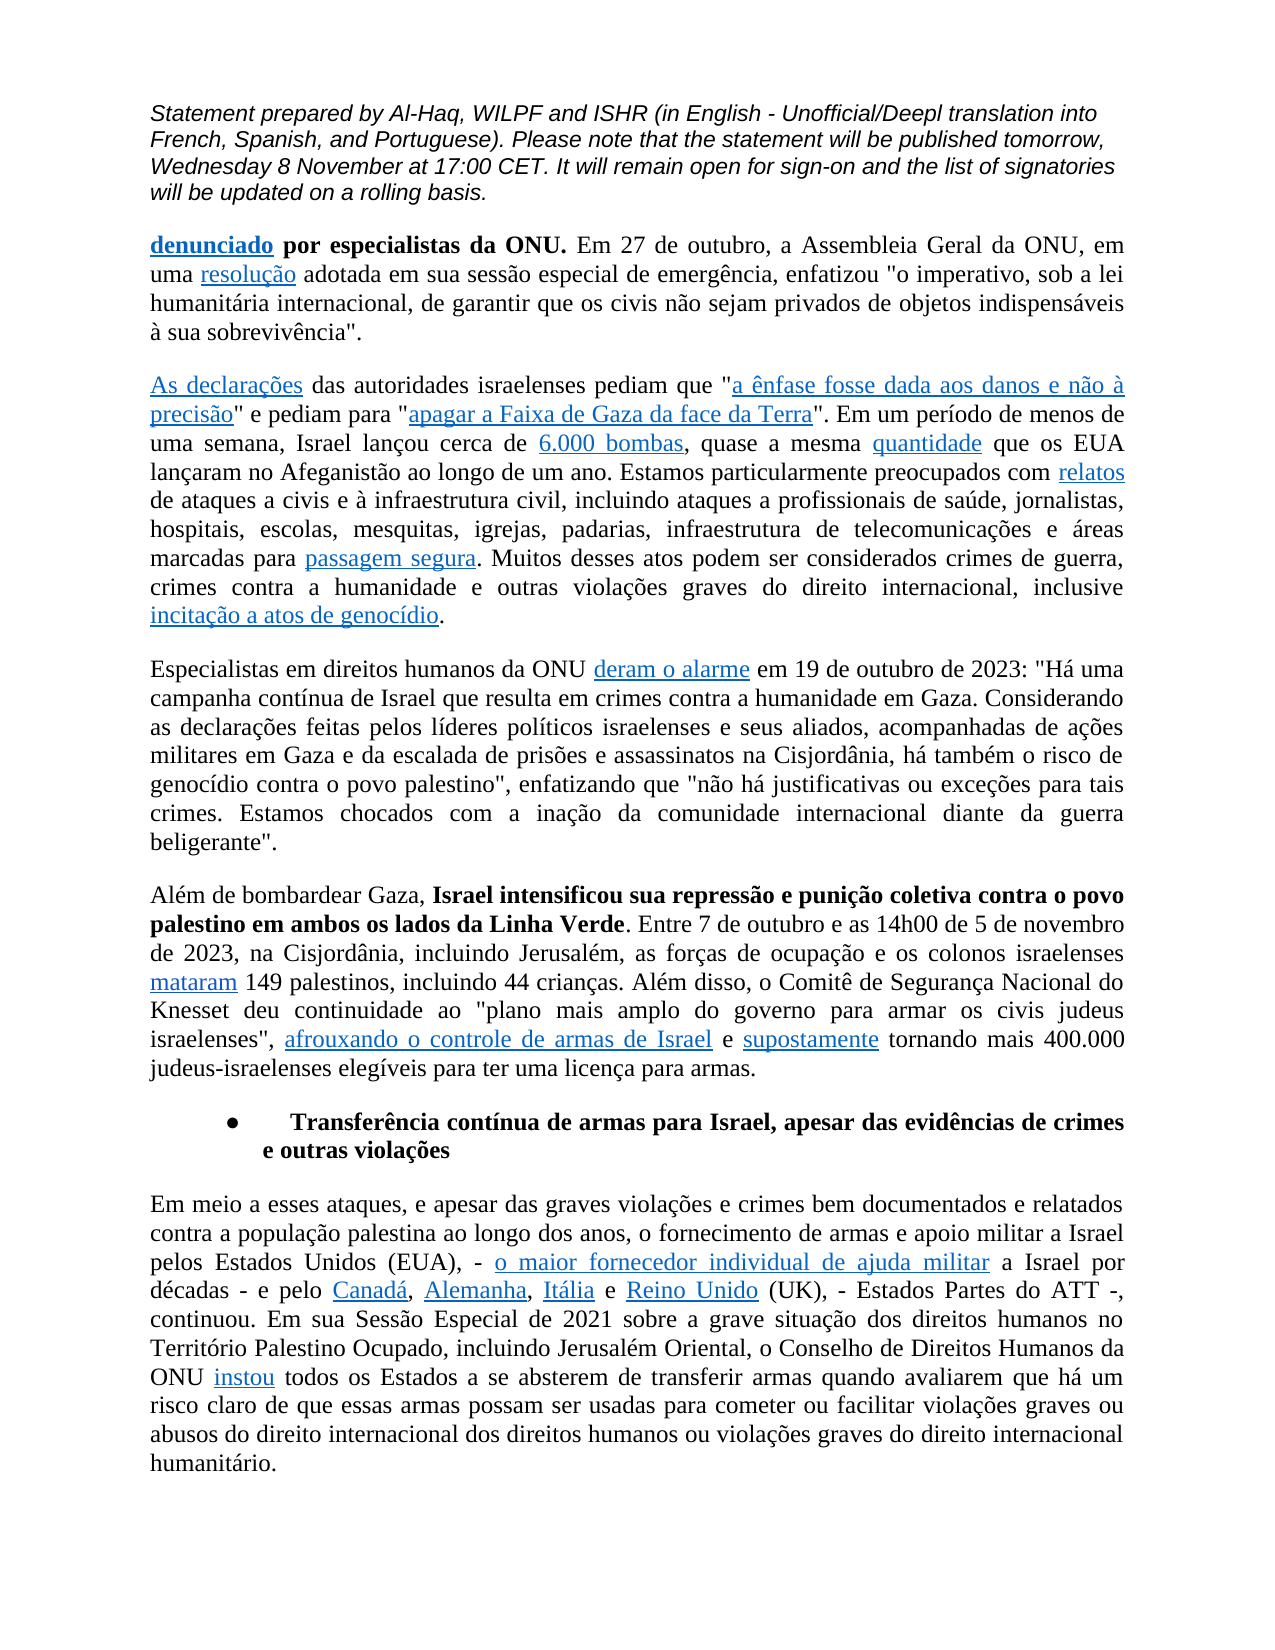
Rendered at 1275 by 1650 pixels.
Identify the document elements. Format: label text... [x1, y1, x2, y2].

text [150, 230, 1125, 345]
text Especialistas em direitos humanos da ONU deram o alarme em 19 de outubro de 2023: "Há uma campanha contínua de Israel que resulta em crimes contra a humanidade em Gaza. Considerando as declarações feitas pelos líderes políticos israelenses e seus aliados, acompanhadas de ações militares em Gaza e da escalada de prisões e assassinatos na Cisjordânia, há também o risco de genocídio contra o povo palestino", enfatizando que "não há justificativas ou exceções para tais crimes. Estamos chocados com a inação da comunidade internacional diante da guerra beligerante". [150, 654, 1125, 855]
text Além de bombardear Gaza, Israel intensificou sua repressão e punição coletiva contra o povo palestino em ambos os lados da Linha Verde. Entre 7 de outubro e as 14h00 de 5 de novembro de 2023, na Cisjordânia, incluindo Jerusalém, as forças de ocupação e os colonos israelenses mataram 149 palestinos, incluindo 44 crianças. Além disso, o Comitê de Segurança Nacional do Knesset deu continuidade ao "plano mais amplo do governo para armar os civis judeus israelenses", afrouxando o controle de armas de Israel e supostamente tornando mais 400.000 judeus-israelenses elegíveis para ter uma licença para armas. [150, 880, 1125, 1082]
text Em meio a esses ataques, e apesar das graves violações e crimes bem documentados e relatados contra a população palestina ao longo dos anos, o fornecimento de armas e apoio militar a Israel pelos Estados Unidos (EUA), - o maior fornecedor individual de ajuda militar a Israel por décadas - e pelo Canadá, Alemanha, Itália e Reino Unido (UK), - Estados Partes do ATT -, continuou. Em sua Sessão Especial de 2021 sobre a grave situação dos direitos humanos no Território Palestino Ocupado, incluindo Jerusalém Oriental, o Conselho de Direitos Humanos da ONU instou todos os Estados a se absterem de transferir armas quando avaliarem que há um risco claro de que essas armas possam ser usadas para cometer ou facilitar violações graves ou abusos do direito internacional dos direitos humanos ou violações graves do direito internacional humanitário. [150, 1189, 1125, 1477]
text ● Transferência contínua de armas para Israel, apesar das evidências de crimes e outras violações [225, 1107, 1125, 1164]
text As declarações das autoridades israelenses pediam que "a ênfase fosse dada aos danos e não à precisão" e pediam para "apagar a Faixa de Gaza da face da Terra". Em um período de menos de uma semana, Israel lançou cerca de 6.000 bombas, quase a mesma quantidade que os EUA lançaram no Afeganistão ao longo de um ano. Estamos particularmente preocupados com relatos de ataques a civis e à infraestrutura civil, incluindo ataques a profissionais de saúde, jornalistas, hospitais, escolas, mesquitas, igrejas, padarias, infraestrutura de telecomunicações e áreas marcadas para passagem segura. Muitos desses atos podem ser considerados crimes de guerra, crimes contra a humanidade e outras violações graves do direito internacional, inclusive incitação a atos de genocídio. [150, 370, 1125, 629]
